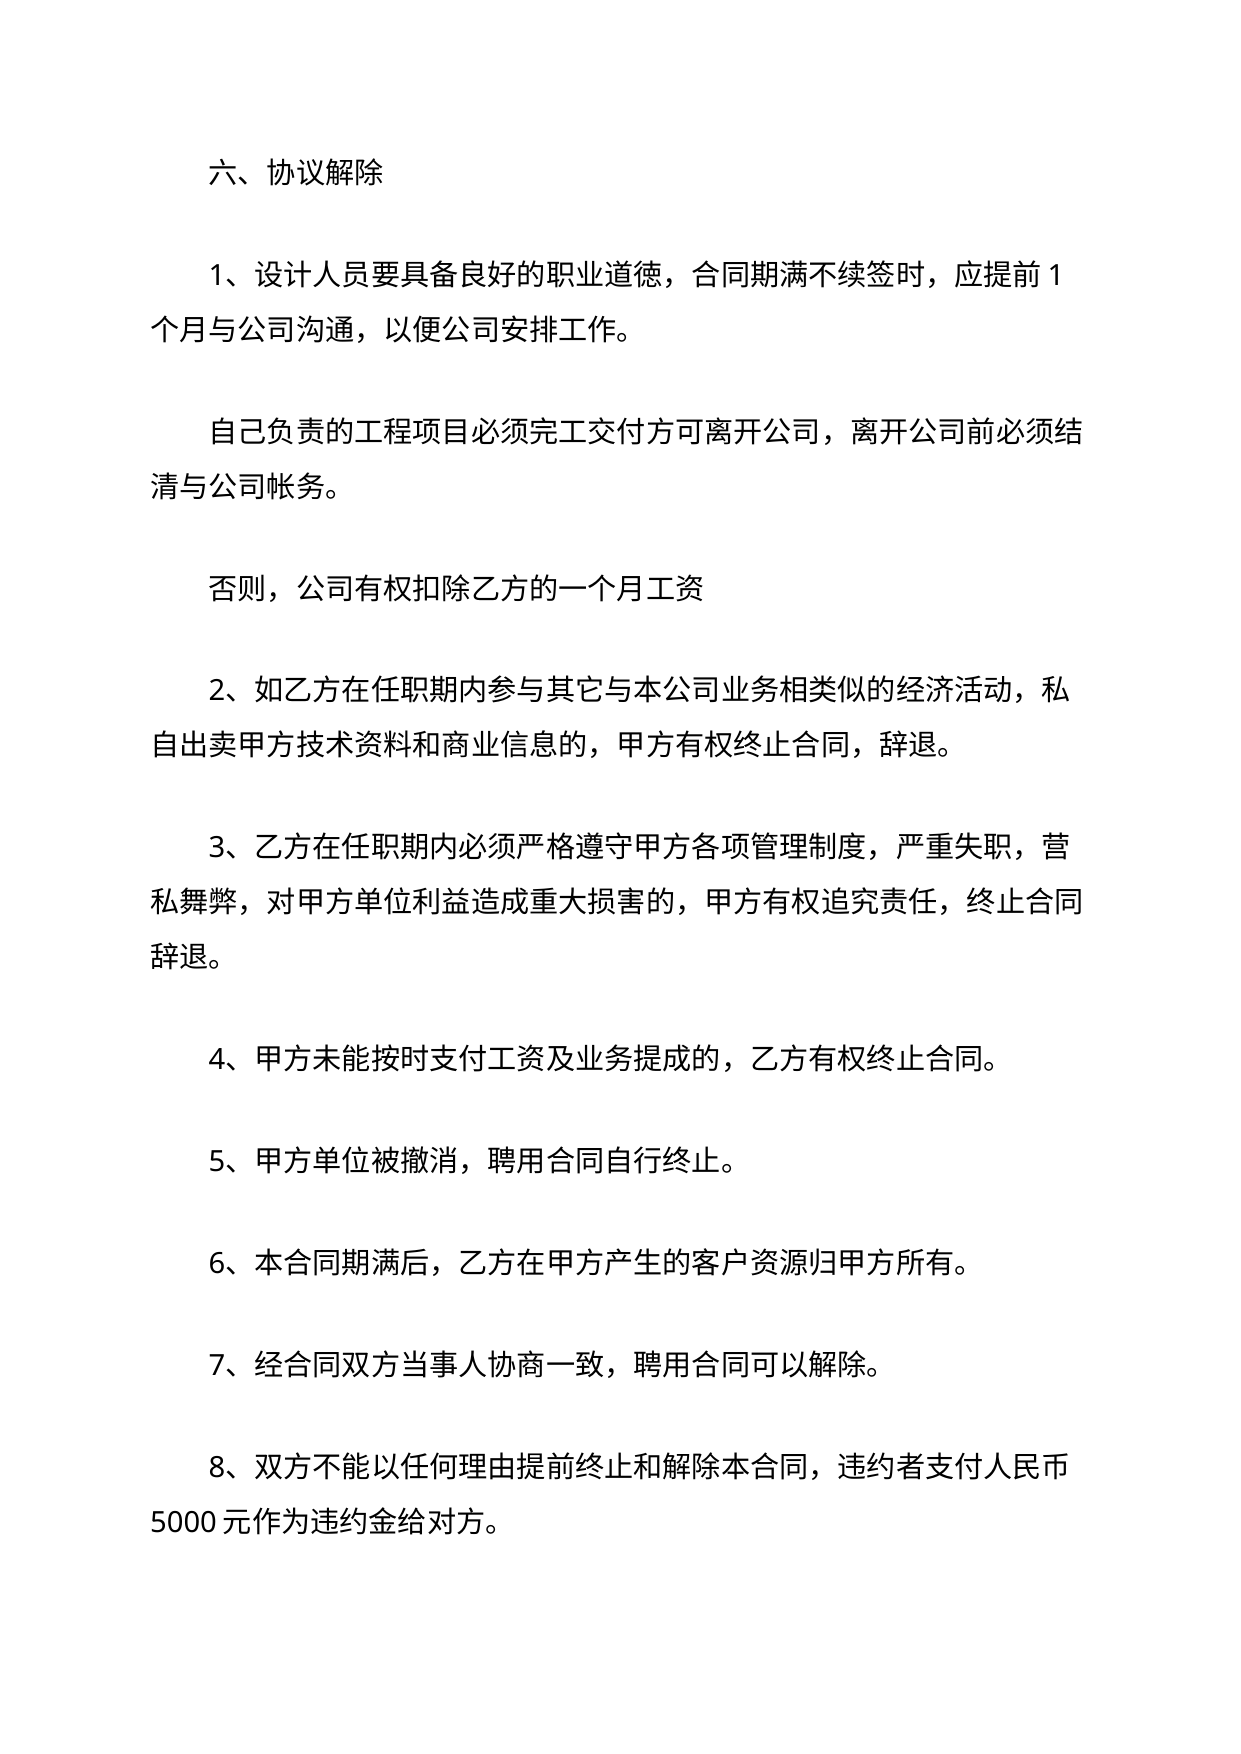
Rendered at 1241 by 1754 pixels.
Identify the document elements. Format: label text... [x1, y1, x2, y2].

text 2、如乙方在任职期内参与其它与本公司业务相类似的经济活动，私自出卖甲方技术资料和商业信息的，甲方有权终止合同，辞退。 [150, 667, 1090, 764]
text 1、设计人员要具备良好的职业道徳，合同期满不续签时，应提前1个月与公司沟通，以便公司安排工作。 [150, 252, 1090, 349]
text 7、经合同双方当事人协商一致，聘用合同可以解除。 [150, 1341, 1090, 1384]
text 5、甲方单位被撤消，聘用合同自行终止。 [150, 1137, 1090, 1180]
text 6、本合同期满后，乙方在甲方产生的客户资源归甲方所有。 [150, 1239, 1090, 1282]
text 自己负责的工程项目必须完工交付方可离开公司，离开公司前必须结清与公司帐务。 [150, 408, 1090, 506]
text 8、双方不能以任何理由提前终止和解除本合同，违约者支付人民币5000元作为违约金给对方。 [150, 1443, 1090, 1541]
text 否则，公司有权扣除乙方的一个月工资 [150, 565, 1090, 607]
text 3、乙方在任职期内必须严格遵守甲方各项管理制度，严重失职，营私舞弊，对甲方单位利益造成重大损害的，甲方有权追究责任，终止合同辞退。 [150, 824, 1090, 976]
text 六、协议解除 [150, 150, 1090, 192]
text 4、甲方未能按时支付工资及业务提成的，乙方有权终止合同。 [150, 1035, 1090, 1078]
